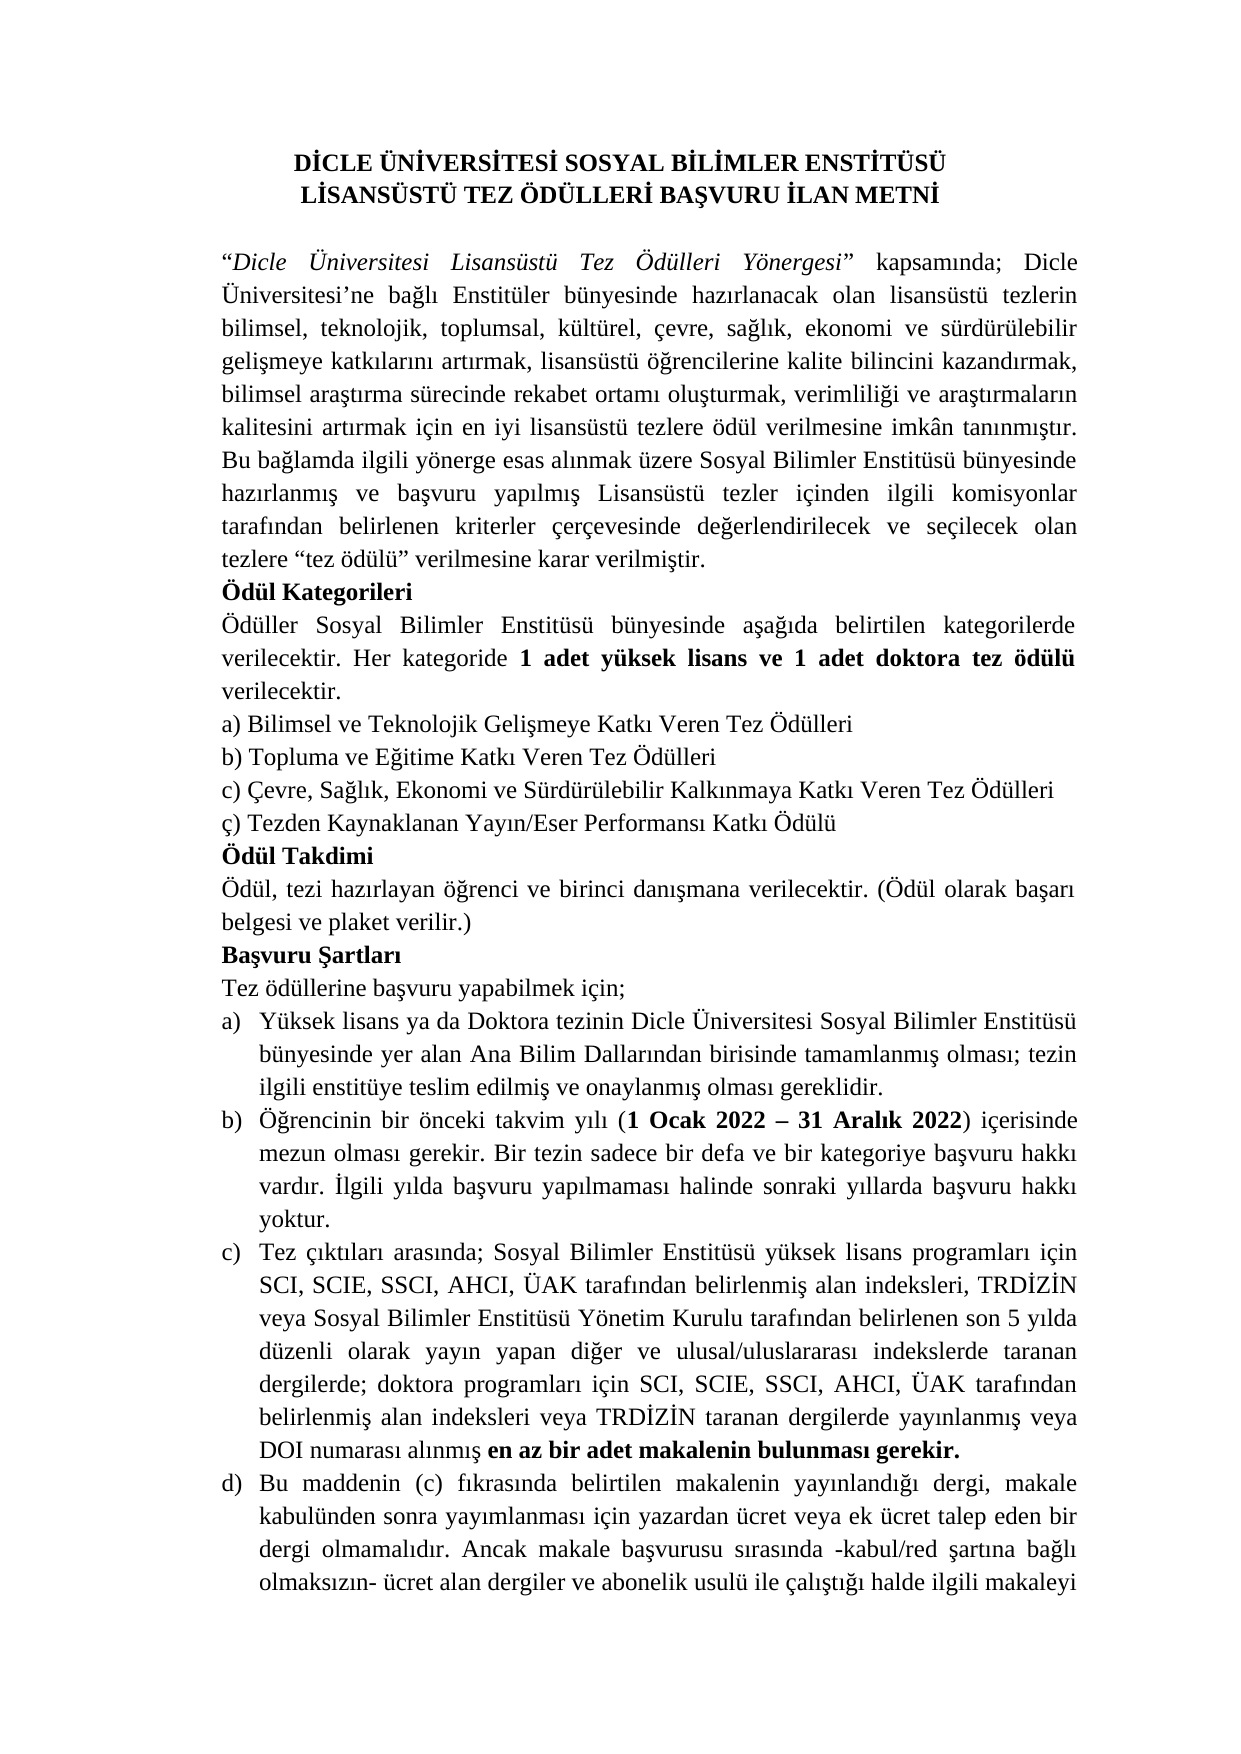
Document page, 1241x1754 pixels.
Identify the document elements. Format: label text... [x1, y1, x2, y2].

text ç) Tezden Kaynaklanan Yayın/Eser Performansı Katkı Ödülü [221, 808, 1076, 837]
text DİCLE ÜNİVERSİTESİ SOSYAL BİLİMLER ENSTİTÜSÜ [148, 148, 1093, 176]
text Ödül Takdimi [221, 841, 1076, 870]
text b) Topluma ve Eğitime Katkı Veren Tez Ödülleri [221, 742, 1076, 771]
text Başvuru Şartları [148, 940, 1078, 969]
list Öğrencinin bir önceki takvim yılı (1 Ocak 2022 – 31 Aralık 2022) içerisinde mezun olması gerekir. Bir tezin sadece bir defa ve bir kategoriye başvuru hakkı vardır. İlgili yılda başvuru yapılmaması halinde sonraki yıllarda başvuru hakkı yoktur. [221, 1105, 1078, 1233]
text LİSANSÜSTÜ TEZ ÖDÜLLERİ BAŞVURU İLAN METNİ [148, 181, 1093, 209]
text “Dicle Üniversitesi Lisansüstü Tez Ödülleri Yönergesi” kapsamında; Dicle Üniversitesi’ne bağlı Enstitüler bünyesinde hazırlanacak olan lisansüstü tezlerin bilimsel, teknolojik, toplumsal, kültürel, çevre, sağlık, ekonomi ve sürdürülebilir gelişmeye katkılarını artırmak, lisansüstü öğrencilerine kalite bilincini kazandırmak, bilimsel araştırma sürecinde rekabet ortamı oluşturmak, verimliliği ve araştırmaların kalitesini artırmak için en iyi lisansüstü tezlere ödül verilmesine imkân tanınmıştır. Bu bağlamda ilgili yönerge esas alınmak üzere Sosyal Bilimler Enstitüsü bünyesinde hazırlanmış ve başvuru yapılmış Lisansüstü tezler içinden ilgili komisyonlar tarafından belirlenen kriterler çerçevesinde değerlendirilecek ve seçilecek olan tezlere “tez ödülü” verilmesine karar verilmiştir. [221, 247, 1078, 573]
list Tez çıktıları arasında; Sosyal Bilimler Enstitüsü yüksek lisans programları için SCI, SCIE, SSCI, AHCI, ÜAK tarafından belirlenmiş alan indeksleri, TRDİZİN veya Sosyal Bilimler Enstitüsü Yönetim Kurulu tarafından belirlenen son 5 yılda düzenli olarak yayın yapan diğer ve ulusal/uluslararası indekslerde taranan dergilerde; doktora programları için SCI, SCIE, SSCI, AHCI, ÜAK tarafından belirlenmiş alan indeksleri veya TRDİZİN taranan dergilerde yayınlanmış veya DOI numarası alınmış en az bir adet makalenin bulunması gerekir. [221, 1237, 1078, 1464]
list Yüksek lisans ya da Doktora tezinin Dicle Üniversitesi Sosyal Bilimler Enstitüsü bünyesinde yer alan Ana Bilim Dallarından birisinde tamamlanmış olması; tezin ilgili enstitüye teslim edilmiş ve onaylanmış olması gereklidir. [221, 1006, 1078, 1101]
text Tez ödüllerine başvuru yapabilmek için; [148, 973, 1078, 1002]
text Ödüller Sosyal Bilimler Enstitüsü bünyesinde aşağıda belirtilen kategorilerde verilecektir. Her kategoride 1 adet yüksek lisans ve 1 adet doktora tez ödülü verilecektir. [221, 610, 1076, 705]
text Ödül, tezi hazırlayan öğrenci ve birinci danışmana verilecektir. (Ödül olarak başarı belgesi ve plaket verilir.) [221, 874, 1076, 936]
text Ödül Kategorileri [221, 577, 1078, 606]
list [221, 1468, 1078, 1596]
text a) Bilimsel ve Teknolojik Gelişmeye Katkı Veren Tez Ödülleri [221, 709, 1076, 738]
text c) Çevre, Sağlık, Ekonomi ve Sürdürülebilir Kalkınmaya Katkı Veren Tez Ödülleri [221, 775, 1076, 804]
